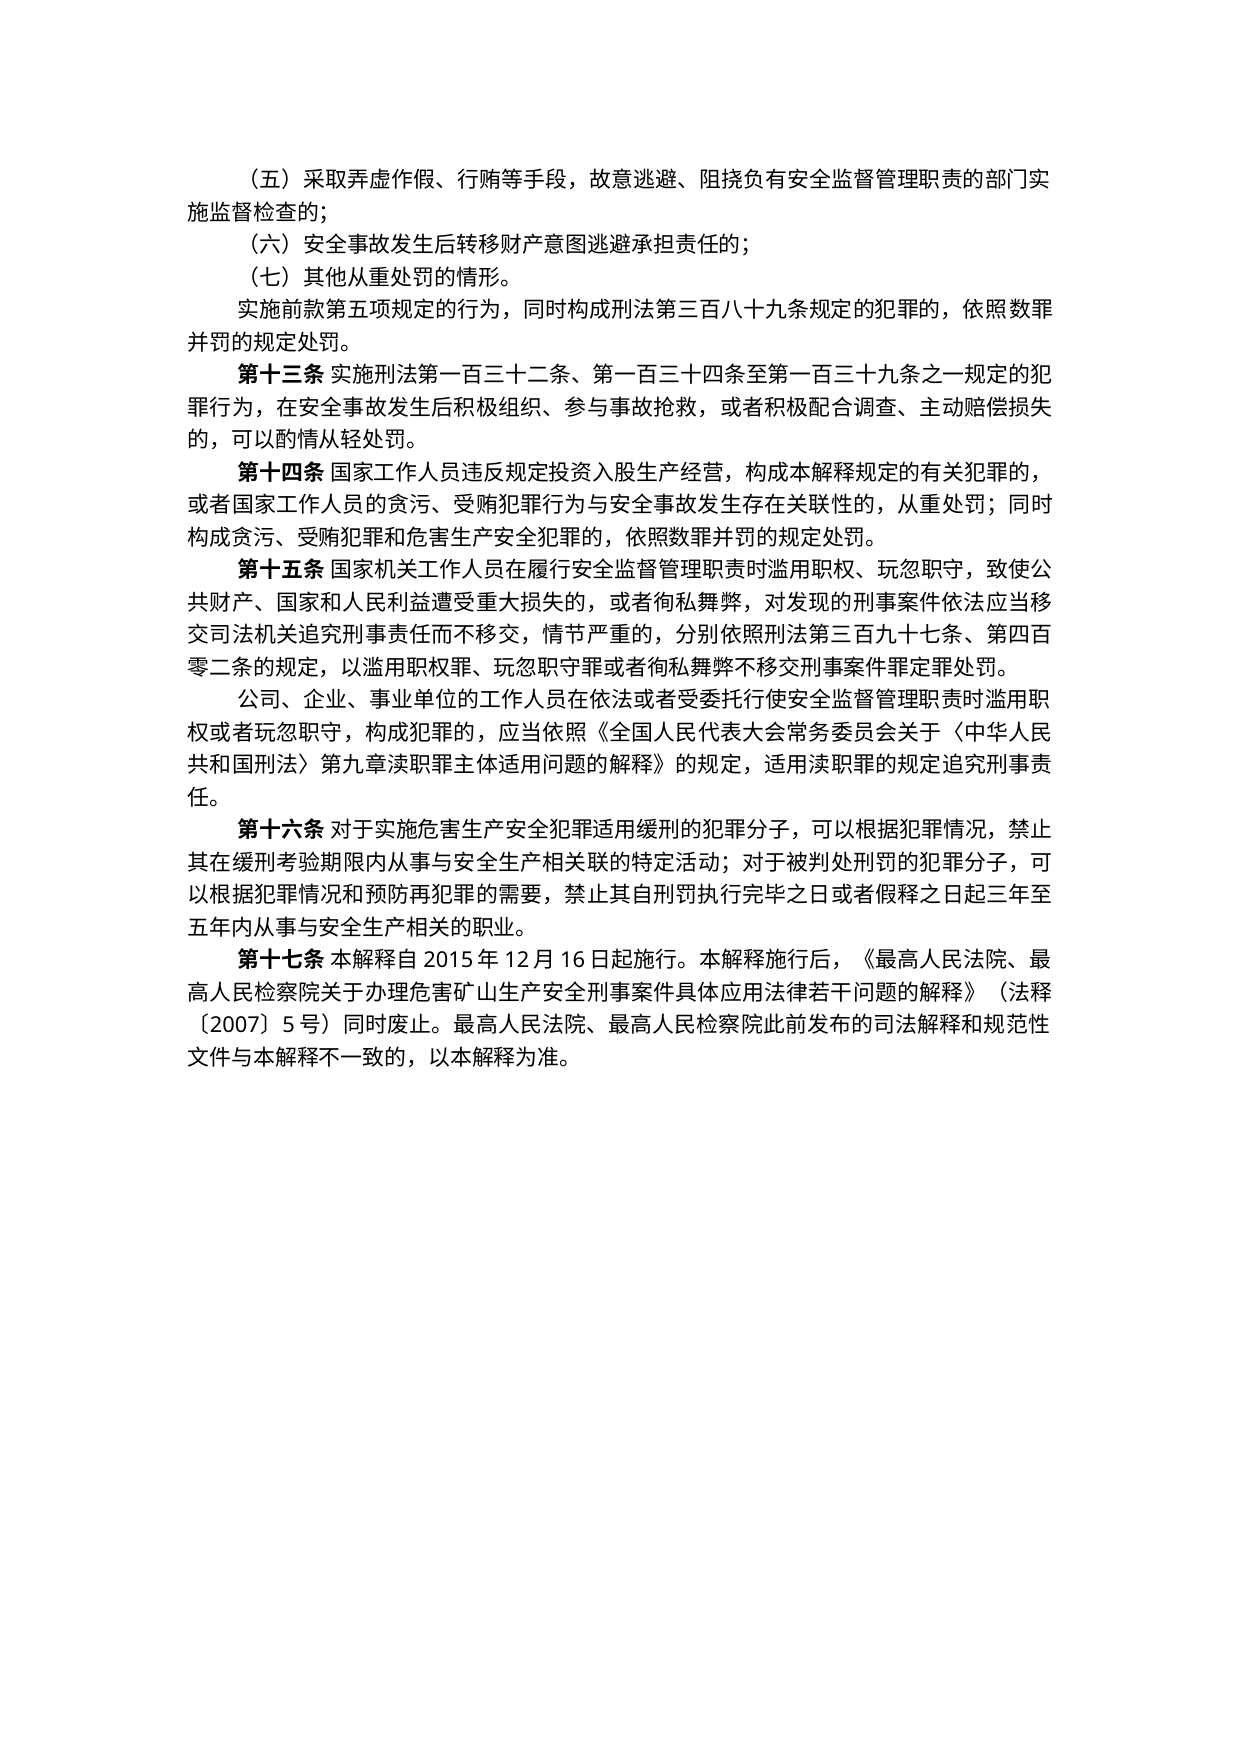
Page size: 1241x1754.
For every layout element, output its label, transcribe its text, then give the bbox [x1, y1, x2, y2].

text 第十七条 本解释自2015年12月16日起施行。本解释施行后，《最高人民法院、最高人民检察院关于办理危害矿山生产安全刑事案件具体应用法律若干问题的解释》（法释〔2007〕5号）同时废止。最高人民法院、最高人民检察院此前发布的司法解释和规范性文件与本解释不一致的，以本解释为准。 [187, 942, 1053, 1072]
text （六）安全事故发生后转移财产意图逃避承担责任的； [187, 227, 1053, 259]
text 第十三条 实施刑法第一百三十二条、第一百三十四条至第一百三十九条之一规定的犯罪行为，在安全事故发生后积极组织、参与事故抢救，或者积极配合调查、主动赔偿损失的，可以酌情从轻处罚。 [187, 357, 1053, 454]
text 第十五条 国家机关工作人员在履行安全监督管理职责时滥用职权、玩忽职守，致使公共财产、国家和人民利益遭受重大损失的，或者徇私舞弊，对发现的刑事案件依法应当移交司法机关追究刑事责任而不移交，情节严重的，分别依照刑法第三百九十七条、第四百零二条的规定，以滥用职权罪、玩忽职守罪或者徇私舞弊不移交刑事案件罪定罪处罚。 [187, 552, 1053, 682]
text 第十六条 对于实施危害生产安全犯罪适用缓刑的犯罪分子，可以根据犯罪情况，禁止其在缓刑考验期限内从事与安全生产相关联的特定活动；对于被判处刑罚的犯罪分子，可以根据犯罪情况和预防再犯罪的需要，禁止其自刑罚执行完毕之日或者假释之日起三年至五年内从事与安全生产相关的职业。 [187, 812, 1053, 942]
text 公司、企业、事业单位的工作人员在依法或者受委托行使安全监督管理职责时滥用职权或者玩忽职守，构成犯罪的，应当依照《全国人民代表大会常务委员会关于〈中华人民共和国刑法〉第九章渎职罪主体适用问题的解释》的规定，适用渎职罪的规定追究刑事责任。 [187, 682, 1053, 812]
text （七）其他从重处罚的情形。 [187, 259, 1053, 292]
text 第十四条 国家工作人员违反规定投资入股生产经营，构成本解释规定的有关犯罪的，或者国家工作人员的贪污、受贿犯罪行为与安全事故发生存在关联性的，从重处罚；同时构成贪污、受贿犯罪和危害生产安全犯罪的，依照数罪并罚的规定处罚。 [187, 454, 1053, 552]
text （五）采取弄虚作假、行贿等手段，故意逃避、阻挠负有安全监督管理职责的部门实施监督检查的； [187, 162, 1053, 227]
text 实施前款第五项规定的行为，同时构成刑法第三百八十九条规定的犯罪的，依照数罪并罚的规定处罚。 [187, 292, 1053, 357]
